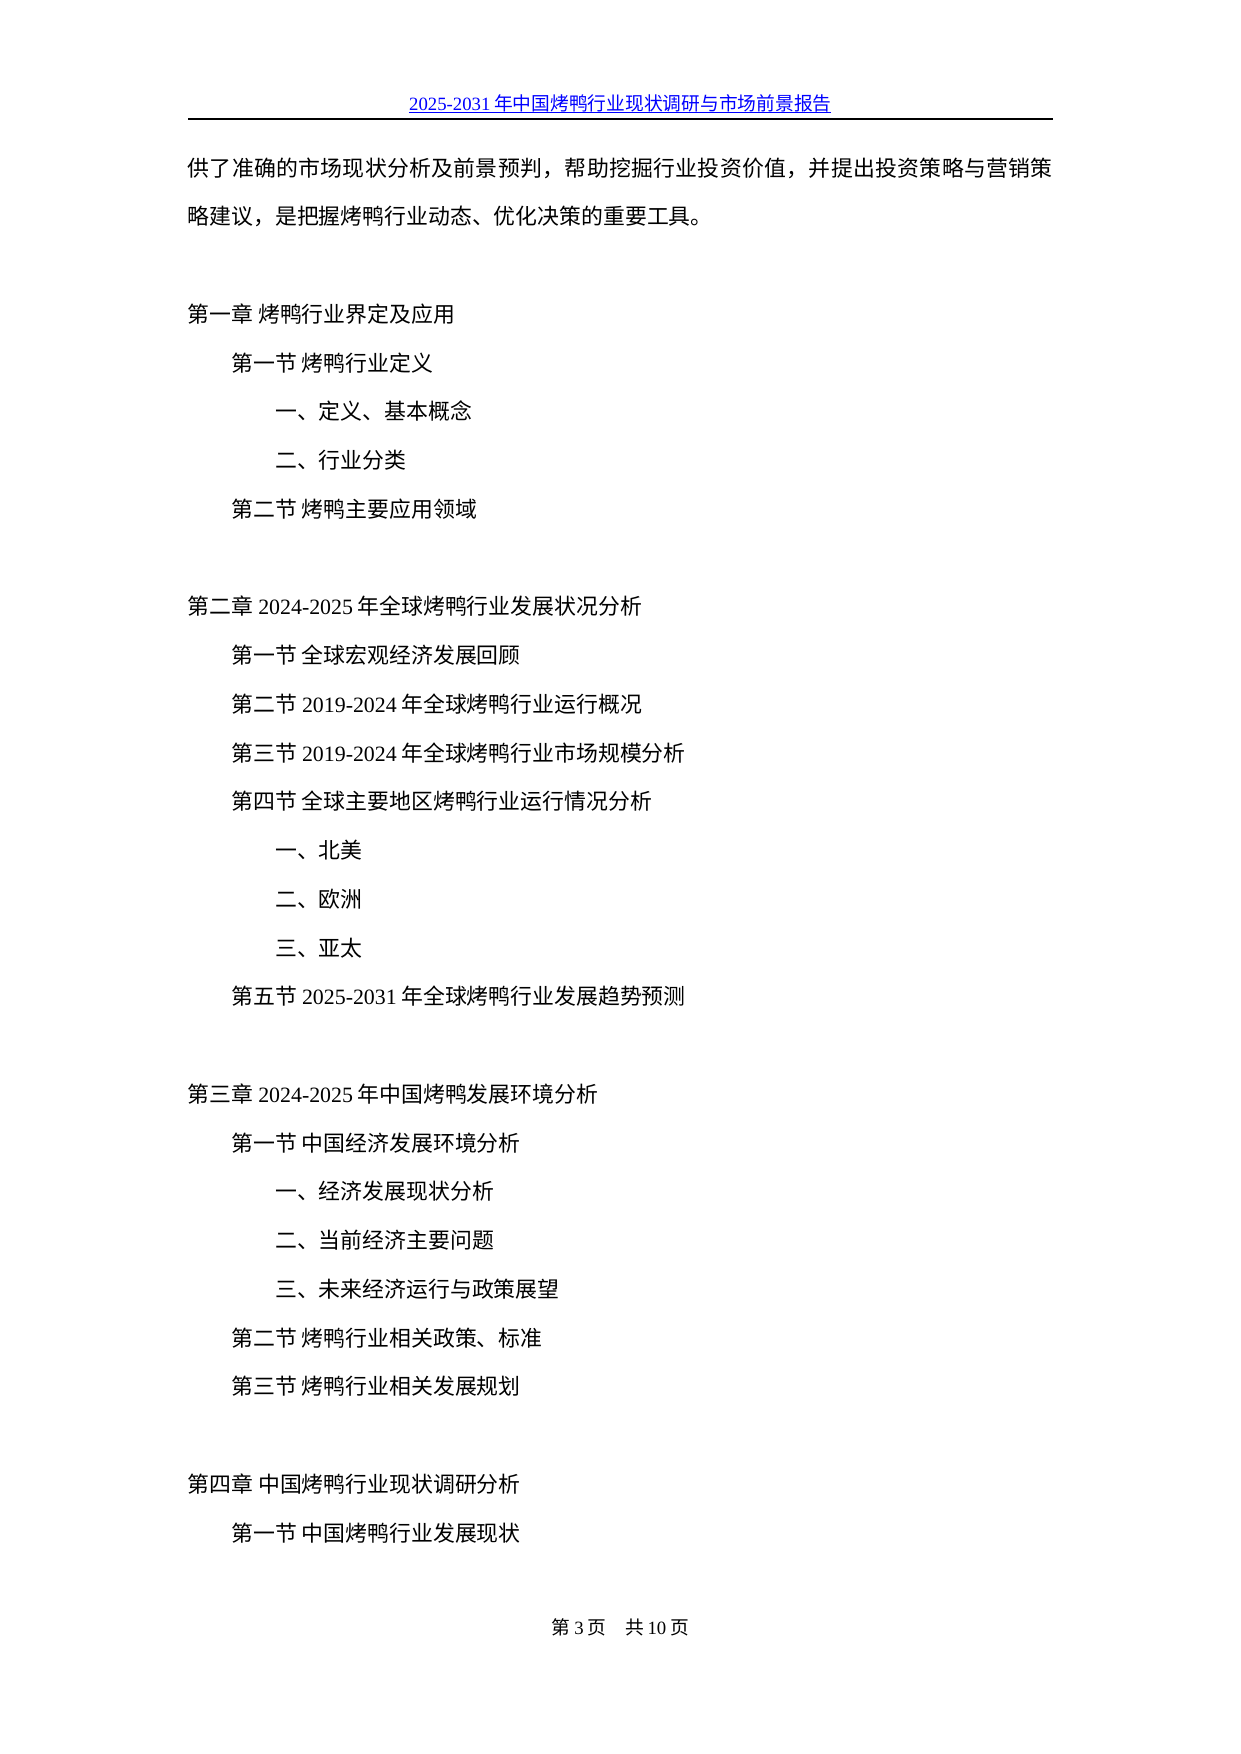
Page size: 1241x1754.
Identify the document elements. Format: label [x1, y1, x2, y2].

text [187, 150, 1053, 1548]
